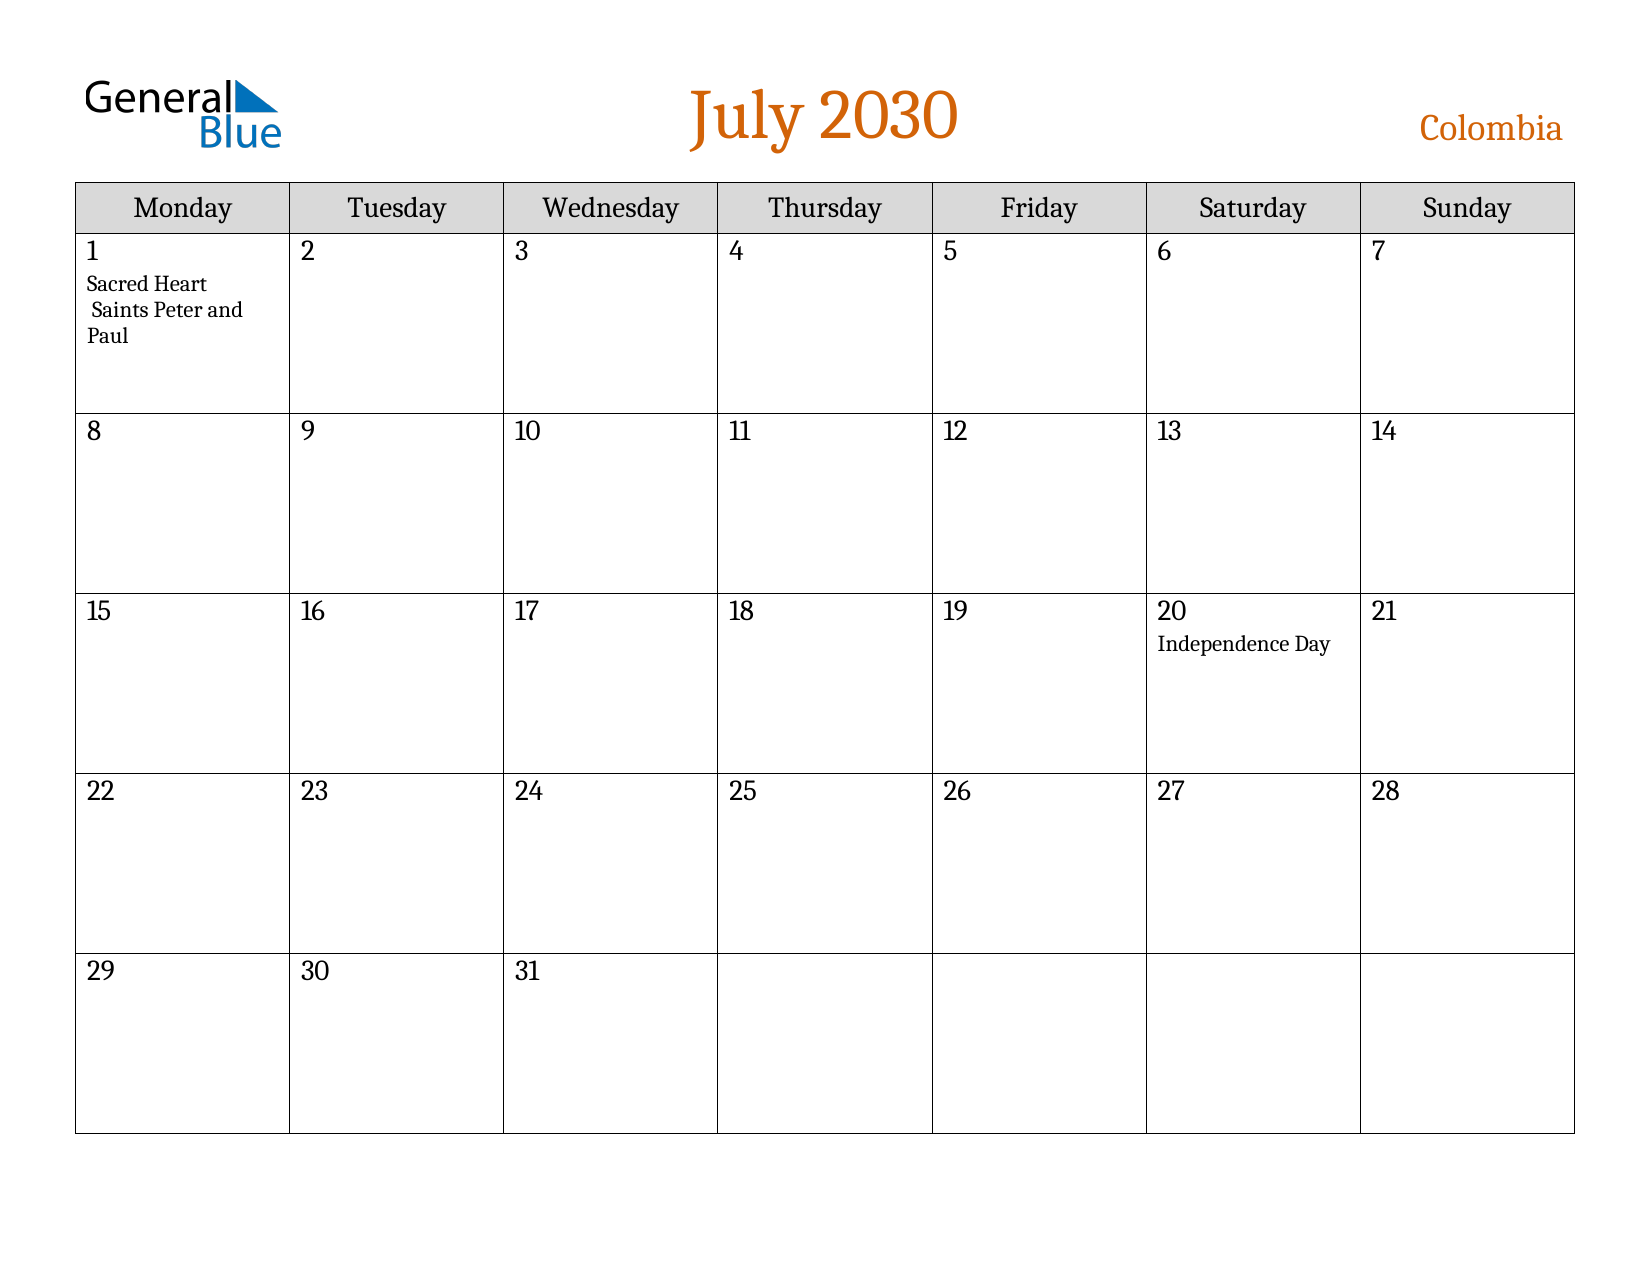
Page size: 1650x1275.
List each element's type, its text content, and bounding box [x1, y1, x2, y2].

table_cell 14 [1361, 414, 1574, 450]
table_cell 27 [1147, 774, 1360, 810]
table_cell 28 [1361, 774, 1574, 810]
table_cell Wednesday [504, 183, 717, 233]
table_cell [76, 450, 289, 593]
table_cell 26 [933, 774, 1146, 810]
table_cell 12 [933, 414, 1146, 450]
table_cell [933, 810, 1146, 953]
table_cell Monday [76, 183, 289, 233]
table_cell [933, 954, 1146, 990]
table_header July 2030 [504, 75, 1146, 182]
table_cell 18 [718, 594, 932, 630]
table_cell 16 [290, 594, 503, 630]
table_cell 2 [290, 234, 503, 270]
table_cell [718, 630, 932, 773]
table_cell [1147, 954, 1360, 990]
table_cell 1 [76, 234, 289, 270]
table_cell [718, 450, 932, 593]
table_cell [933, 630, 1146, 773]
table_cell 6 [1147, 234, 1360, 270]
table_cell [933, 450, 1146, 593]
table_header Colombia [1146, 75, 1574, 182]
table_cell [1361, 990, 1574, 1133]
table_cell Sacred Heart Saints Peter and Paul [76, 270, 289, 413]
table_cell 19 [933, 594, 1146, 630]
table_cell [933, 990, 1146, 1133]
table_cell 21 [1361, 594, 1574, 630]
table_cell Tuesday [290, 183, 503, 233]
table_cell [290, 630, 503, 773]
table_cell [290, 270, 503, 413]
table_cell [290, 450, 503, 593]
table_cell 10 [504, 414, 717, 450]
table_cell 4 [718, 234, 932, 270]
table_cell 22 [76, 774, 289, 810]
table_cell [1147, 990, 1360, 1133]
table_cell 3 [504, 234, 717, 270]
table_cell [290, 810, 503, 953]
table_cell 5 [933, 234, 1146, 270]
table_cell Friday [933, 183, 1146, 233]
table_cell 30 [290, 954, 503, 990]
table_cell 13 [1147, 414, 1360, 450]
table_cell [76, 810, 289, 953]
table_cell Thursday [718, 183, 932, 233]
table_cell [76, 630, 289, 773]
table_cell [1361, 630, 1574, 773]
table_cell [290, 990, 503, 1133]
picture [86, 80, 281, 148]
table_cell 25 [718, 774, 932, 810]
table_cell 8 [76, 414, 289, 450]
table_cell [1147, 810, 1360, 953]
table_cell 20 [1147, 594, 1360, 630]
table_cell 29 [76, 954, 289, 990]
table_cell 23 [290, 774, 503, 810]
table_cell [1361, 954, 1574, 990]
table_cell [718, 954, 932, 990]
table_cell 31 [504, 954, 717, 990]
table_cell Sunday [1361, 183, 1574, 233]
table_cell [76, 990, 289, 1133]
table_cell [504, 450, 717, 593]
table_cell [1361, 270, 1574, 413]
table_cell [718, 990, 932, 1133]
table_cell [933, 270, 1146, 413]
table_cell Independence Day [1147, 630, 1360, 773]
table_cell 11 [718, 414, 932, 450]
table_cell [1147, 270, 1360, 413]
table_cell 7 [1361, 234, 1574, 270]
table_cell 24 [504, 774, 717, 810]
table_cell Saturday [1147, 183, 1360, 233]
table_cell [718, 810, 932, 953]
table_cell [504, 810, 717, 953]
table_header [76, 75, 503, 182]
table_cell [718, 270, 932, 413]
table_cell 15 [76, 594, 289, 630]
table_cell [504, 270, 717, 413]
table_cell 17 [504, 594, 717, 630]
table_cell [1361, 810, 1574, 953]
table_cell [1147, 450, 1360, 593]
table_cell [1361, 450, 1574, 593]
table_cell [504, 630, 717, 773]
table_cell 9 [290, 414, 503, 450]
table_cell [504, 990, 717, 1133]
